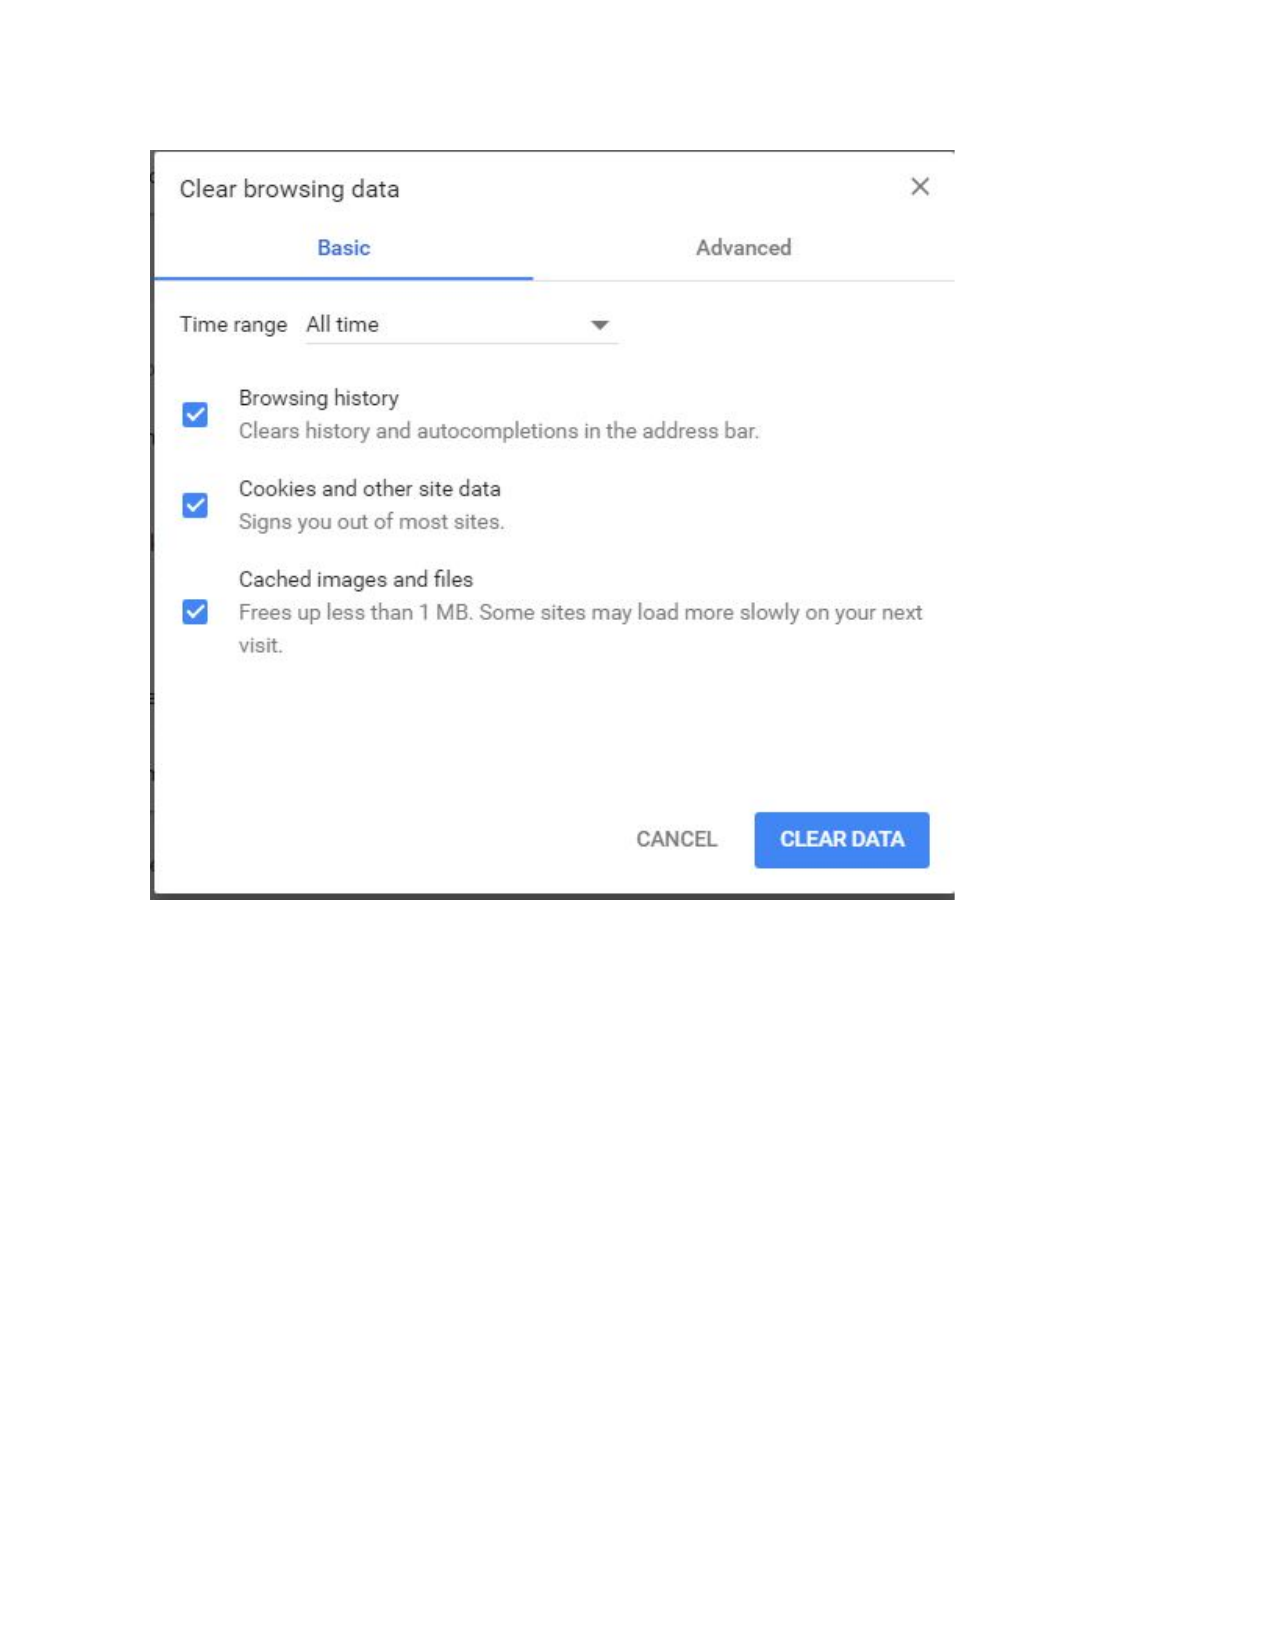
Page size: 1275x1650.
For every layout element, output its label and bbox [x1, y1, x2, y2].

picture [150, 150, 955, 900]
